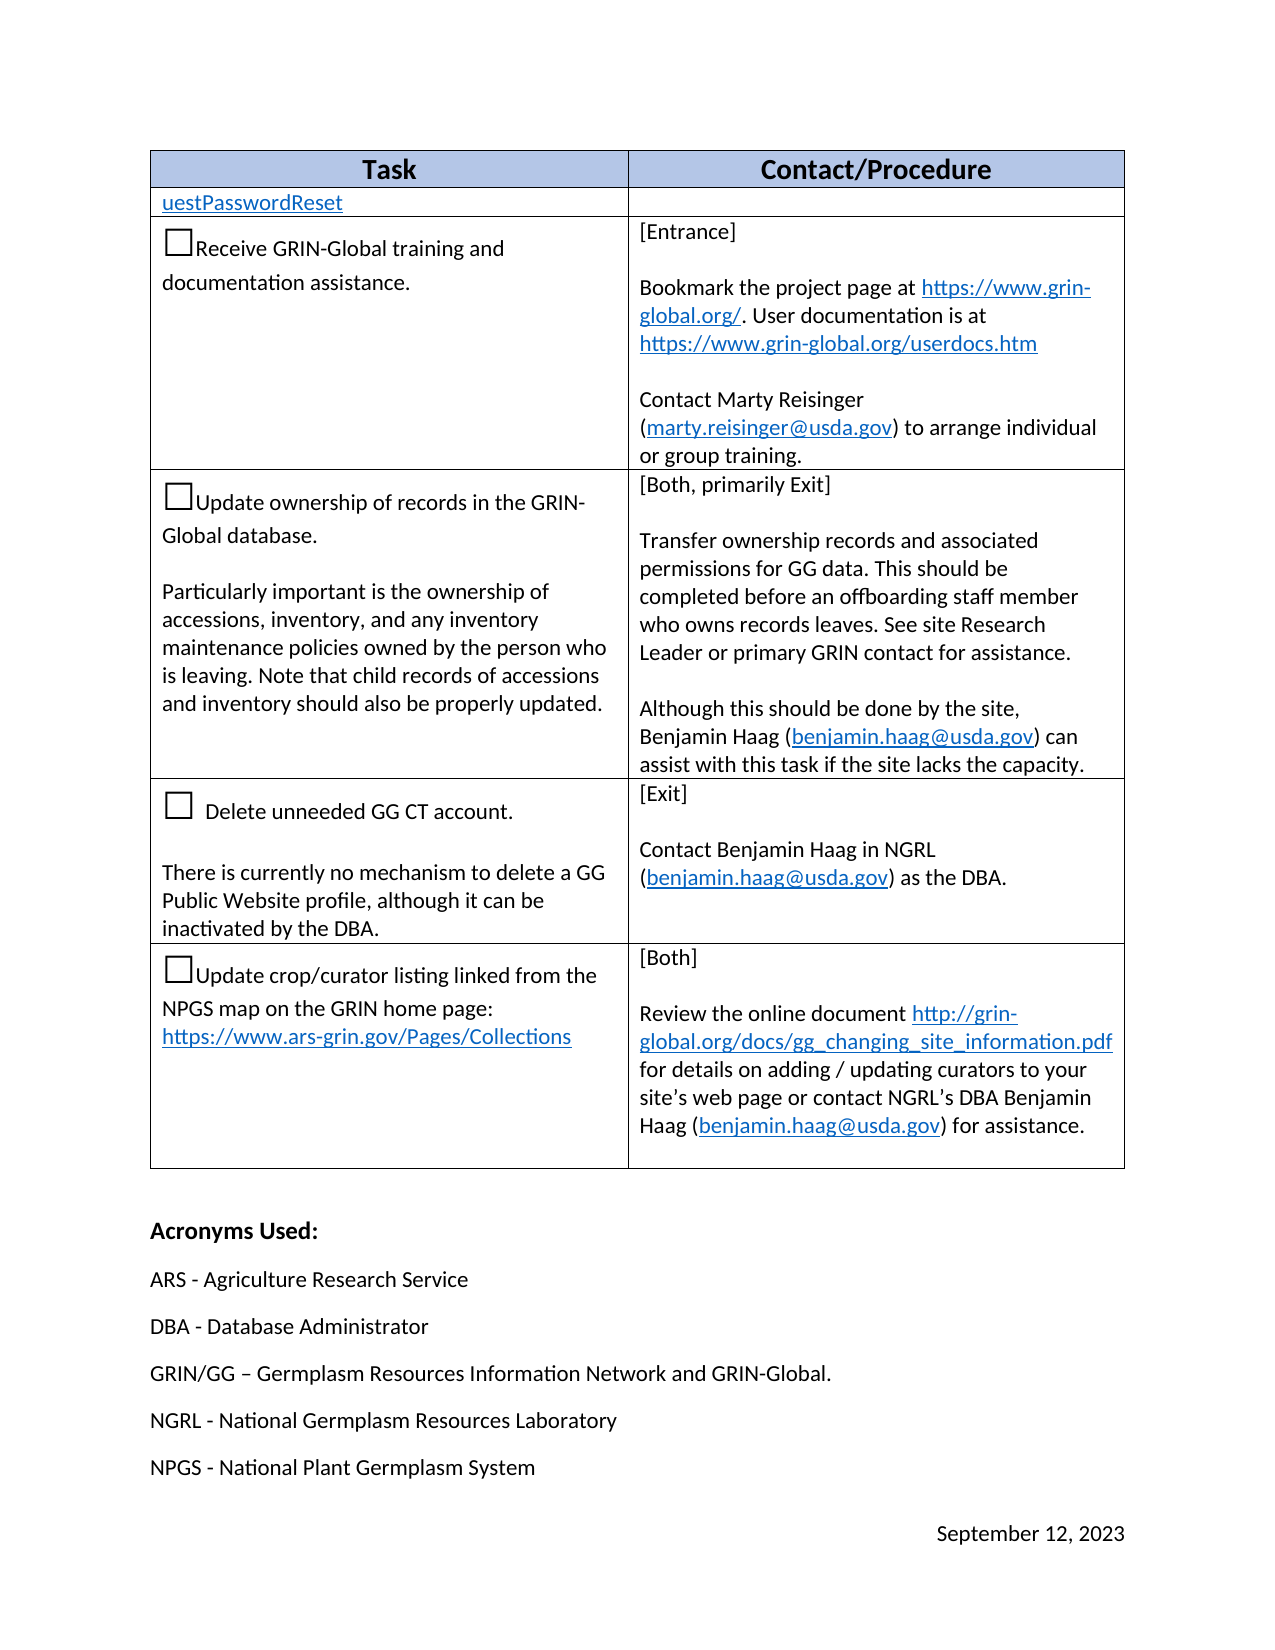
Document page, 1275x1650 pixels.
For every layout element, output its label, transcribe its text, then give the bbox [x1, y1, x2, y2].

table_cell Receive GRIN-Global training and documentation assistance. [151, 217, 628, 469]
table_cell Update crop/curator listing linked from the NPGS map on the GRIN home page: https://www.ars-grin.gov/Pages/Collections [151, 944, 628, 1168]
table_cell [629, 188, 1124, 216]
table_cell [151, 188, 628, 216]
text GRIN/GG – Germplasm Resources Information Network and GRIN-Global. [150, 1359, 1125, 1387]
text ARS - Agriculture Research Service [150, 1265, 1125, 1293]
text Acronyms Used: [150, 1216, 1125, 1246]
table_cell [Both] Review the online document http://grin-global.org/docs/gg_changing_site_information.pdf for details on adding / updating curators to your site’s web page or contact NGRL’s DBA Benjamin Haag (benjamin.haag@usda.gov) for assistance. [629, 944, 1124, 1168]
table_cell [Exit] Contact Benjamin Haag in NGRL (benjamin.haag@usda.gov) as the DBA. [629, 779, 1124, 942]
text DBA - Database Administrator [150, 1312, 1125, 1340]
table_cell Delete unneeded GG CT account. There is currently no mechanism to delete a GG Public Website profile, although it can be inactivated by the DBA. [151, 779, 628, 942]
text NGRL - National Germplasm Resources Laboratory [150, 1406, 1125, 1434]
table_header Contact/Procedure [629, 151, 1124, 187]
table_header Task [151, 151, 628, 187]
text NPGS - National Plant Germplasm System [150, 1453, 1125, 1481]
table_cell [Both, primarily Exit] Transfer ownership records and associated permissions for GG data. This should be completed before an offboarding staff member who owns records leaves. See site Research Leader or primary GRIN contact for assistance. Although this should be done by the site, Benjamin Haag (benjamin.haag@usda.gov) can assist with this task if the site lacks the capacity. [629, 470, 1124, 778]
table_cell Update ownership of records in the GRIN-Global database. Particularly important is the ownership of accessions, inventory, and any inventory maintenance policies owned by the person who is leaving. Note that child records of accessions and inventory should also be properly updated. [151, 470, 628, 778]
table_cell [Entrance] Bookmark the project page at https://www.grin-global.org/. User documentation is at https://www.grin-global.org/userdocs.htm Contact Marty Reisinger (marty.reisinger@usda.gov) to arrange individual or group training. [629, 217, 1124, 469]
